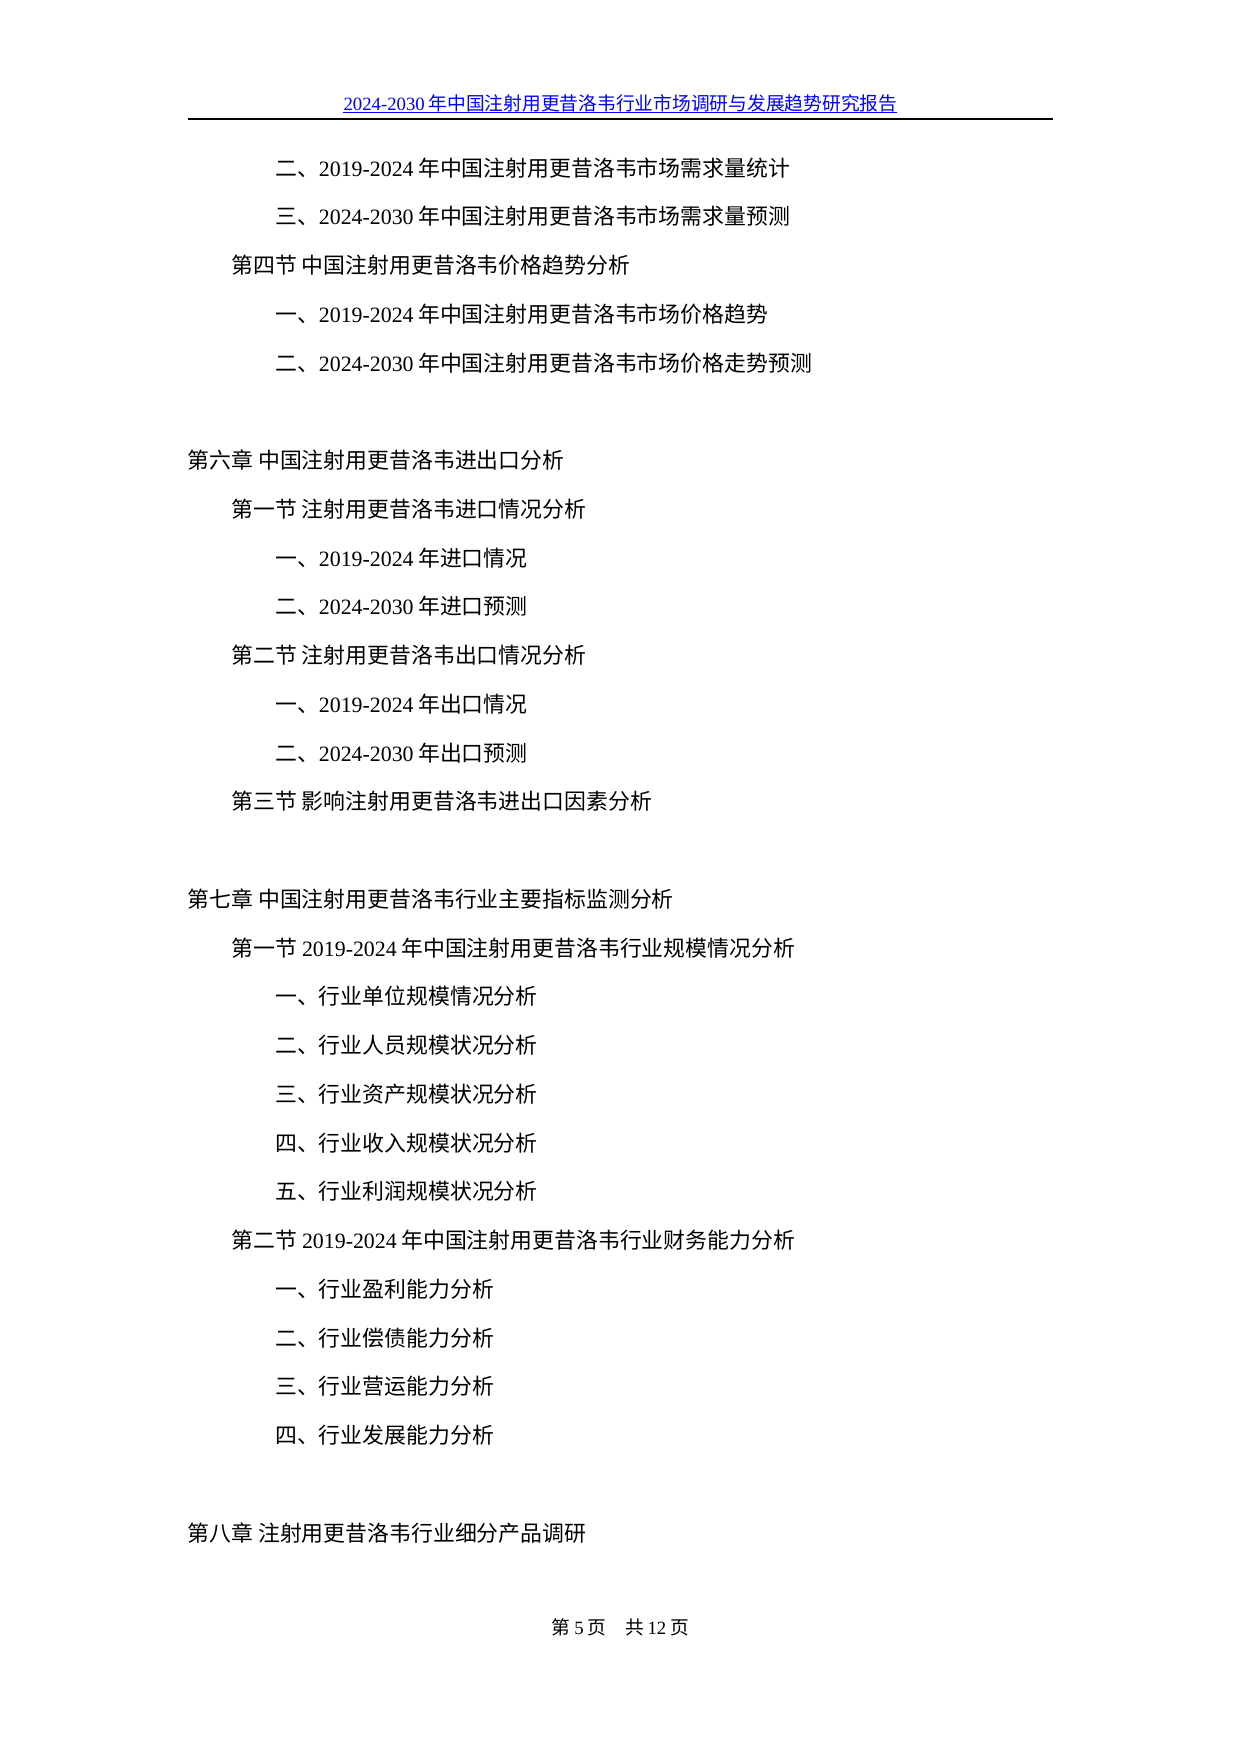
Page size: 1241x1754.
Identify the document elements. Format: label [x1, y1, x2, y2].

text [187, 150, 1053, 1548]
